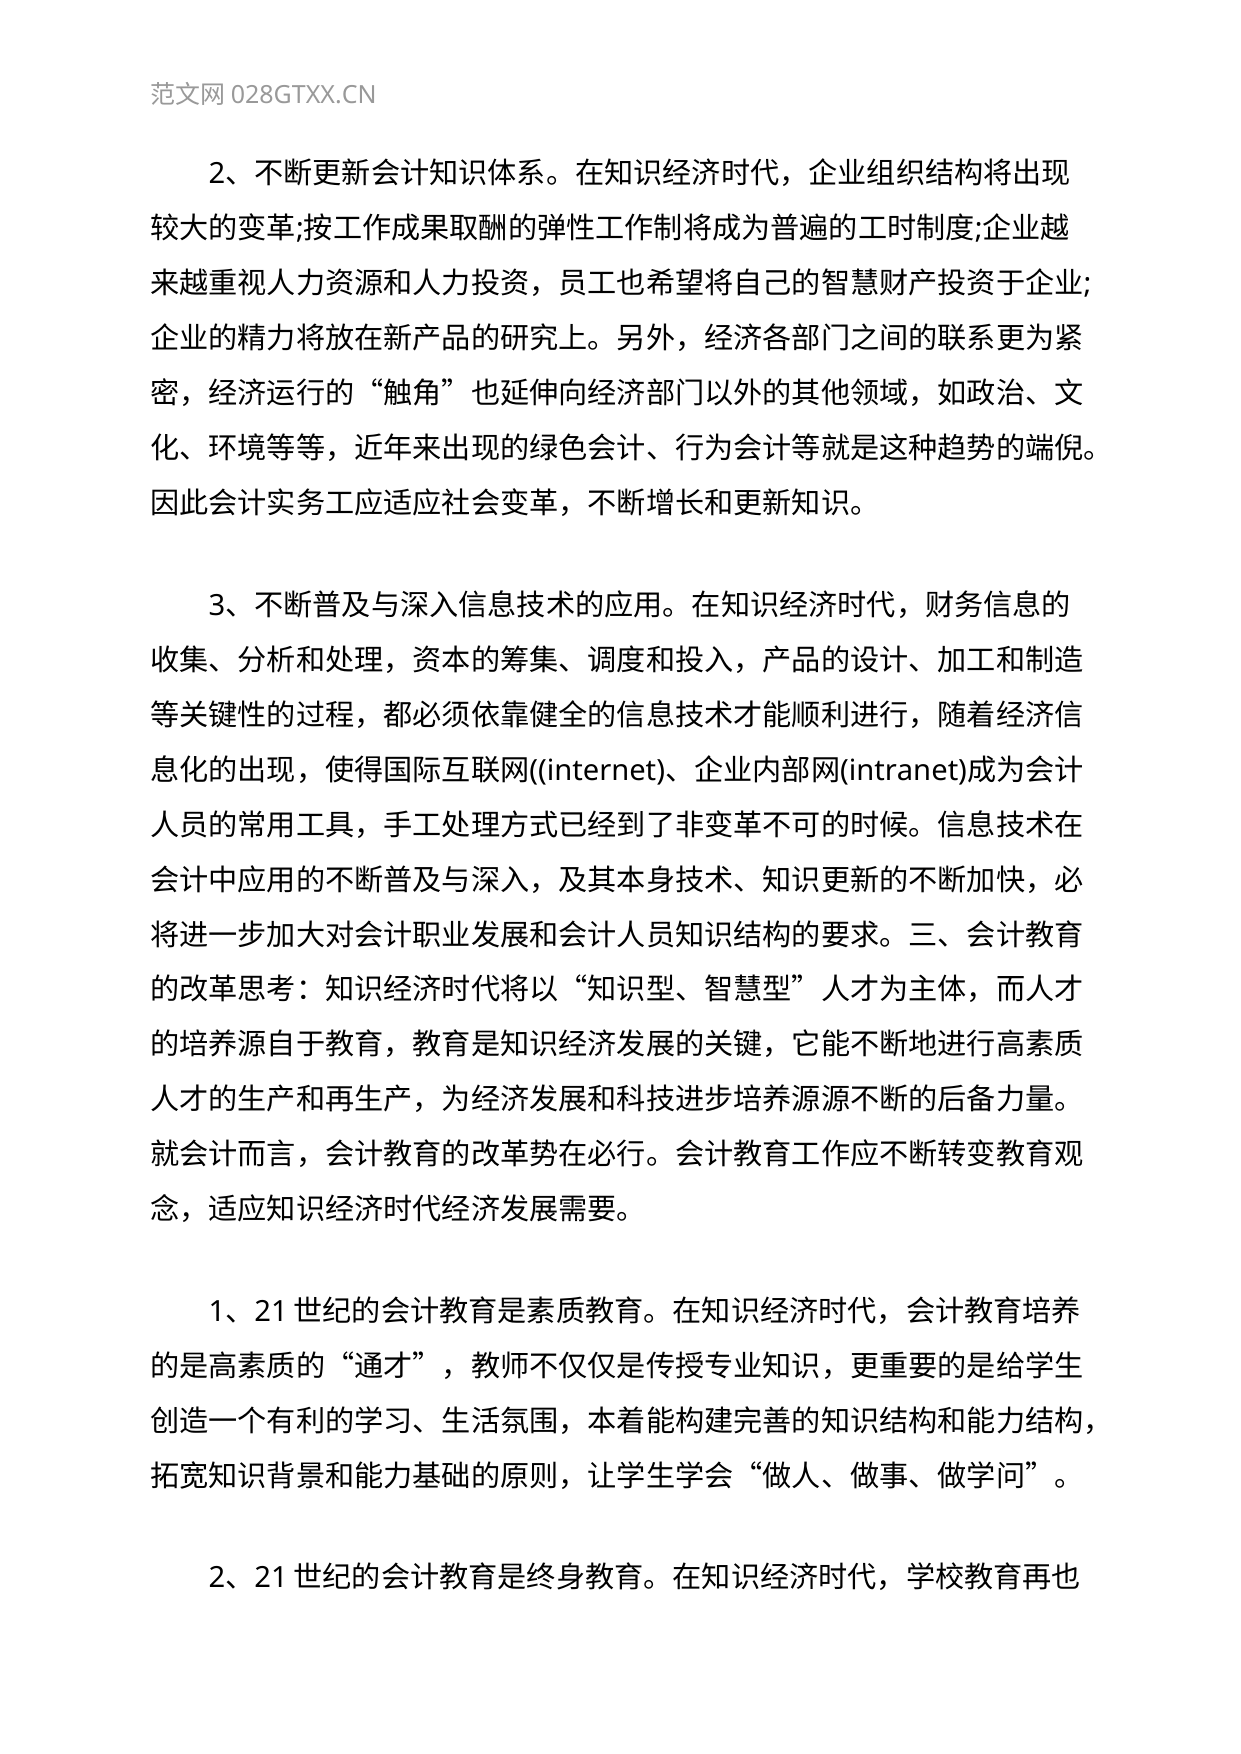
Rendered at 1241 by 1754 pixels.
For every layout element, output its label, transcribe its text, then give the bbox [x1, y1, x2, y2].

text 3、不断普及与深入信息技术的应用。在知识经济时代，财务信息的收集、分析和处理，资本的筹集、调度和投入，产品的设计、加工和制造等关键性的过程，都必须依靠健全的信息技术才能顺利进行，随着经济信息化的出现，使得国际互联网((internet)、企业内部网(intranet)成为会计人员的常用工具，手工处理方式已经到了非变革不可的时候。信息技术在会计中应用的不断普及与深入，及其本身技术、知识更新的不断加快，必将进一步加大对会计职业发展和会计人员知识结构的要求。三、会计教育的改革思考：知识经济时代将以“知识型、智慧型”人才为主体，而人才的培养源自于教育，教育是知识经济发展的关键，它能不断地进行高素质人才的生产和再生产，为经济发展和科技进步培养源源不断的后备力量。就会计而言，会计教育的改革势在必行。会计教育工作应不断转变教育观念，适应知识经济时代经济发展需要。 [150, 581, 1090, 1228]
text 1、21世纪的会计教育是素质教育。在知识经济时代，会计教育培养的是高素质的“通才”，教师不仅仅是传授专业知识，更重要的是给学生创造一个有利的学习、生活氛围，本着能构建完善的知识结构和能力结构，拓宽知识背景和能力基础的原则，让学生学会“做人、做事、做学问”。 [150, 1287, 1090, 1494]
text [150, 1554, 1090, 1596]
text 2、不断更新会计知识体系。在知识经济时代，企业组织结构将出现较大的变革;按工作成果取酬的弹性工作制将成为普遍的工时制度;企业越来越重视人力资源和人力投资，员工也希望将自己的智慧财产投资于企业;企业的精力将放在新产品的研究上。另外，经济各部门之间的联系更为紧密，经济运行的“触角”也延伸向经济部门以外的其他领域，如政治、文化、环境等等，近年来出现的绿色会计、行为会计等就是这种趋势的端倪。因此会计实务工应适应社会变革，不断增长和更新知识。 [150, 150, 1090, 522]
